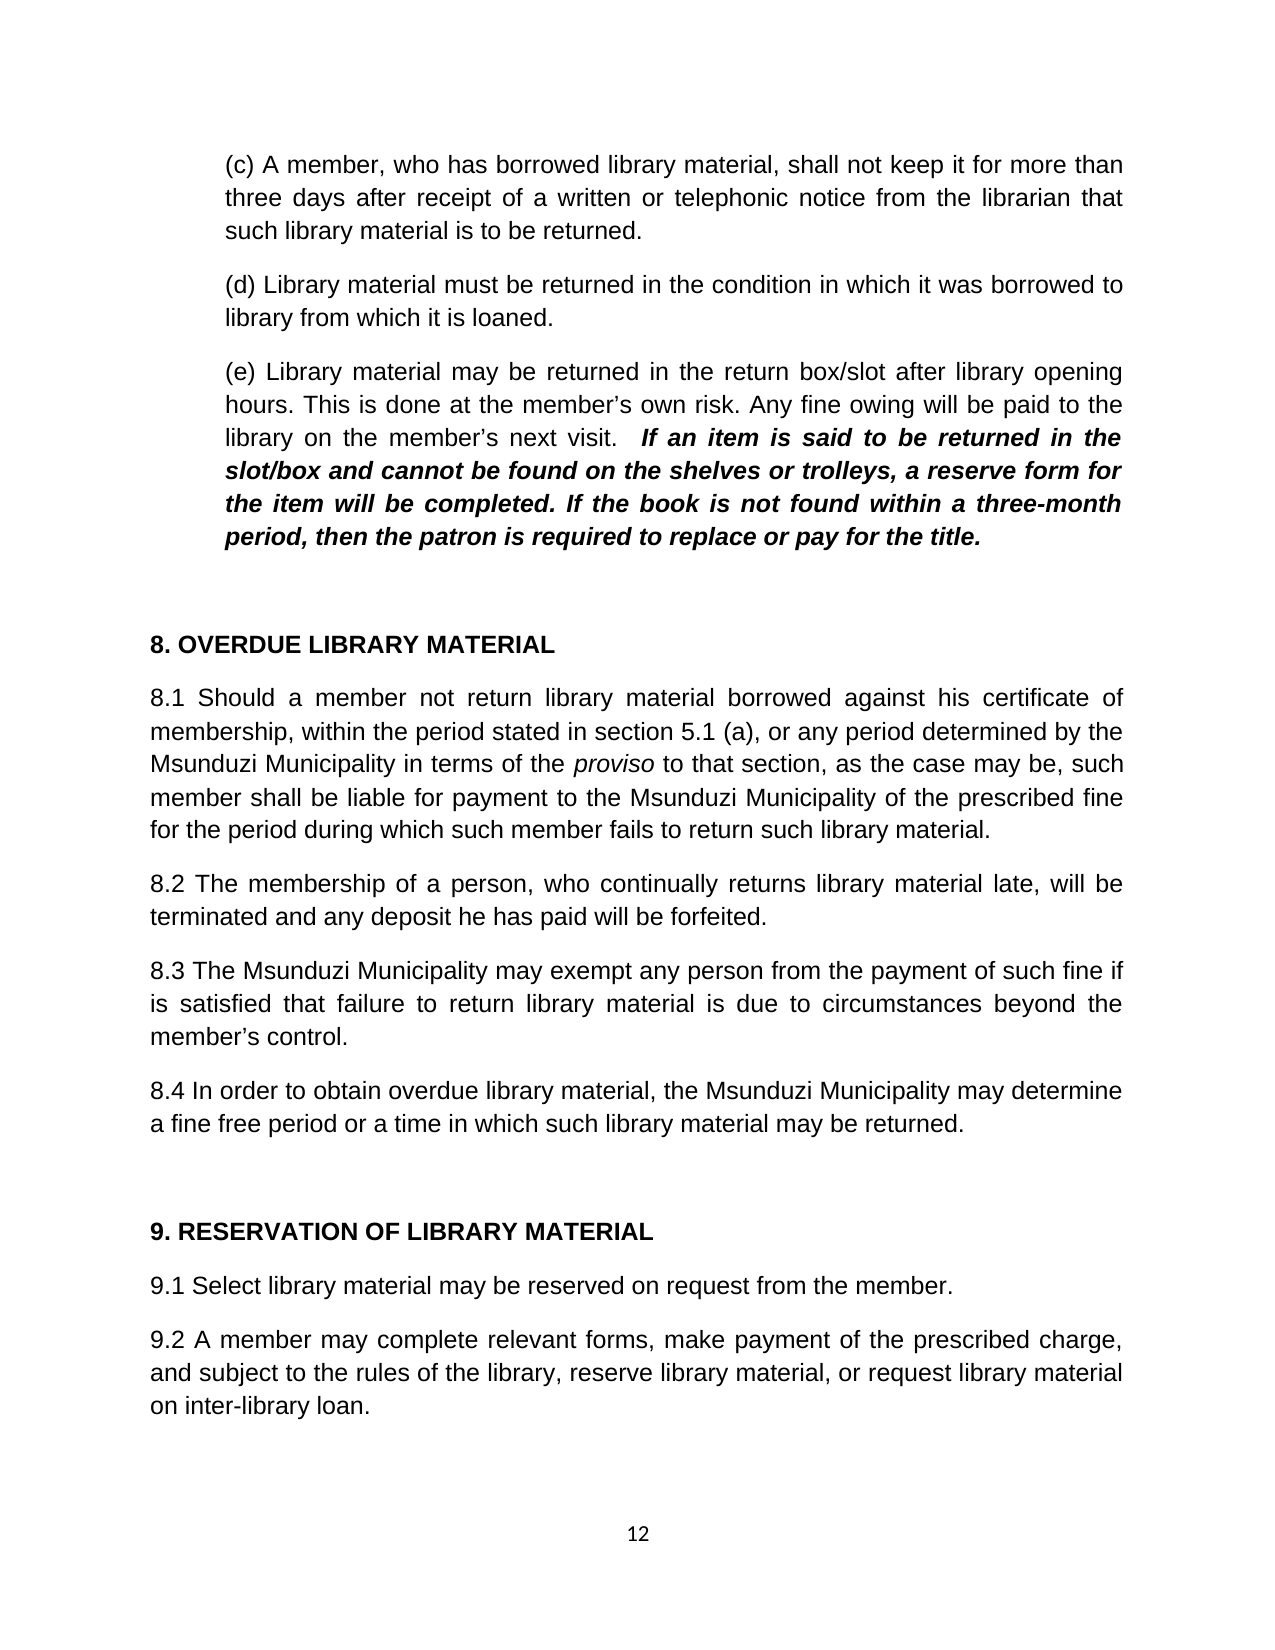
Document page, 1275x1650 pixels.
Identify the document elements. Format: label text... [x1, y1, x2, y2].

text 9.2 A member may complete relevant forms, make payment of the prescribed charge, and subject to the rules of the library, reserve library material, or request library material on inter-library loan. [150, 1324, 1125, 1419]
text 8.3 The Msunduzi Municipality may exempt any person from the payment of such fine if is satisfied that failure to return library material is due to circumstances beyond the member’s control. [150, 956, 1125, 1051]
text (d) Library material must be returned in the condition in which it was borrowed to library from which it is loaned. [225, 270, 1125, 332]
text 9.1 Select library material may be reserved on request from the member. [150, 1271, 1125, 1299]
text 8.4 In order to obtain overdue library material, the Msunduzi Municipality may determine a fine free period or a time in which such library material may be returned. [150, 1076, 1125, 1138]
text 8. OVERDUE LIBRARY MATERIAL [150, 629, 1125, 658]
text 8.1 Should a member not return library material borrowed against his certificate of membership, within the period stated in section 5.1 (a), or any period determined by the Msunduzi Municipality in terms of the proviso to that section, as the case may be, such member shall be liable for payment to the Msunduzi Municipality of the prescribed fine for the period during which such member fails to return such library material. [150, 683, 1125, 844]
text 8.2 The membership of a person, who continually returns library material late, will be terminated and any deposit he has paid will be forfeited. [150, 869, 1125, 931]
text (c) A member, who has borrowed library material, shall not keep it for more than three days after receipt of a written or telephonic notice from the librarian that such library material is to be returned. [225, 150, 1125, 245]
text 9. RESERVATION OF LIBRARY MATERIAL [150, 1217, 1125, 1246]
text (e) Library material may be returned in the return box/slot after library opening hours. This is done at the member’s own risk. Any fine owing will be paid to the library on the member’s next visit. If an item is said to be returned in the slot/box and cannot be found on the shelves or trolleys, a reserve form for the item will be completed. If the book is not found within a three-month period, then the patron is required to replace or pay for the title. [225, 357, 1125, 551]
